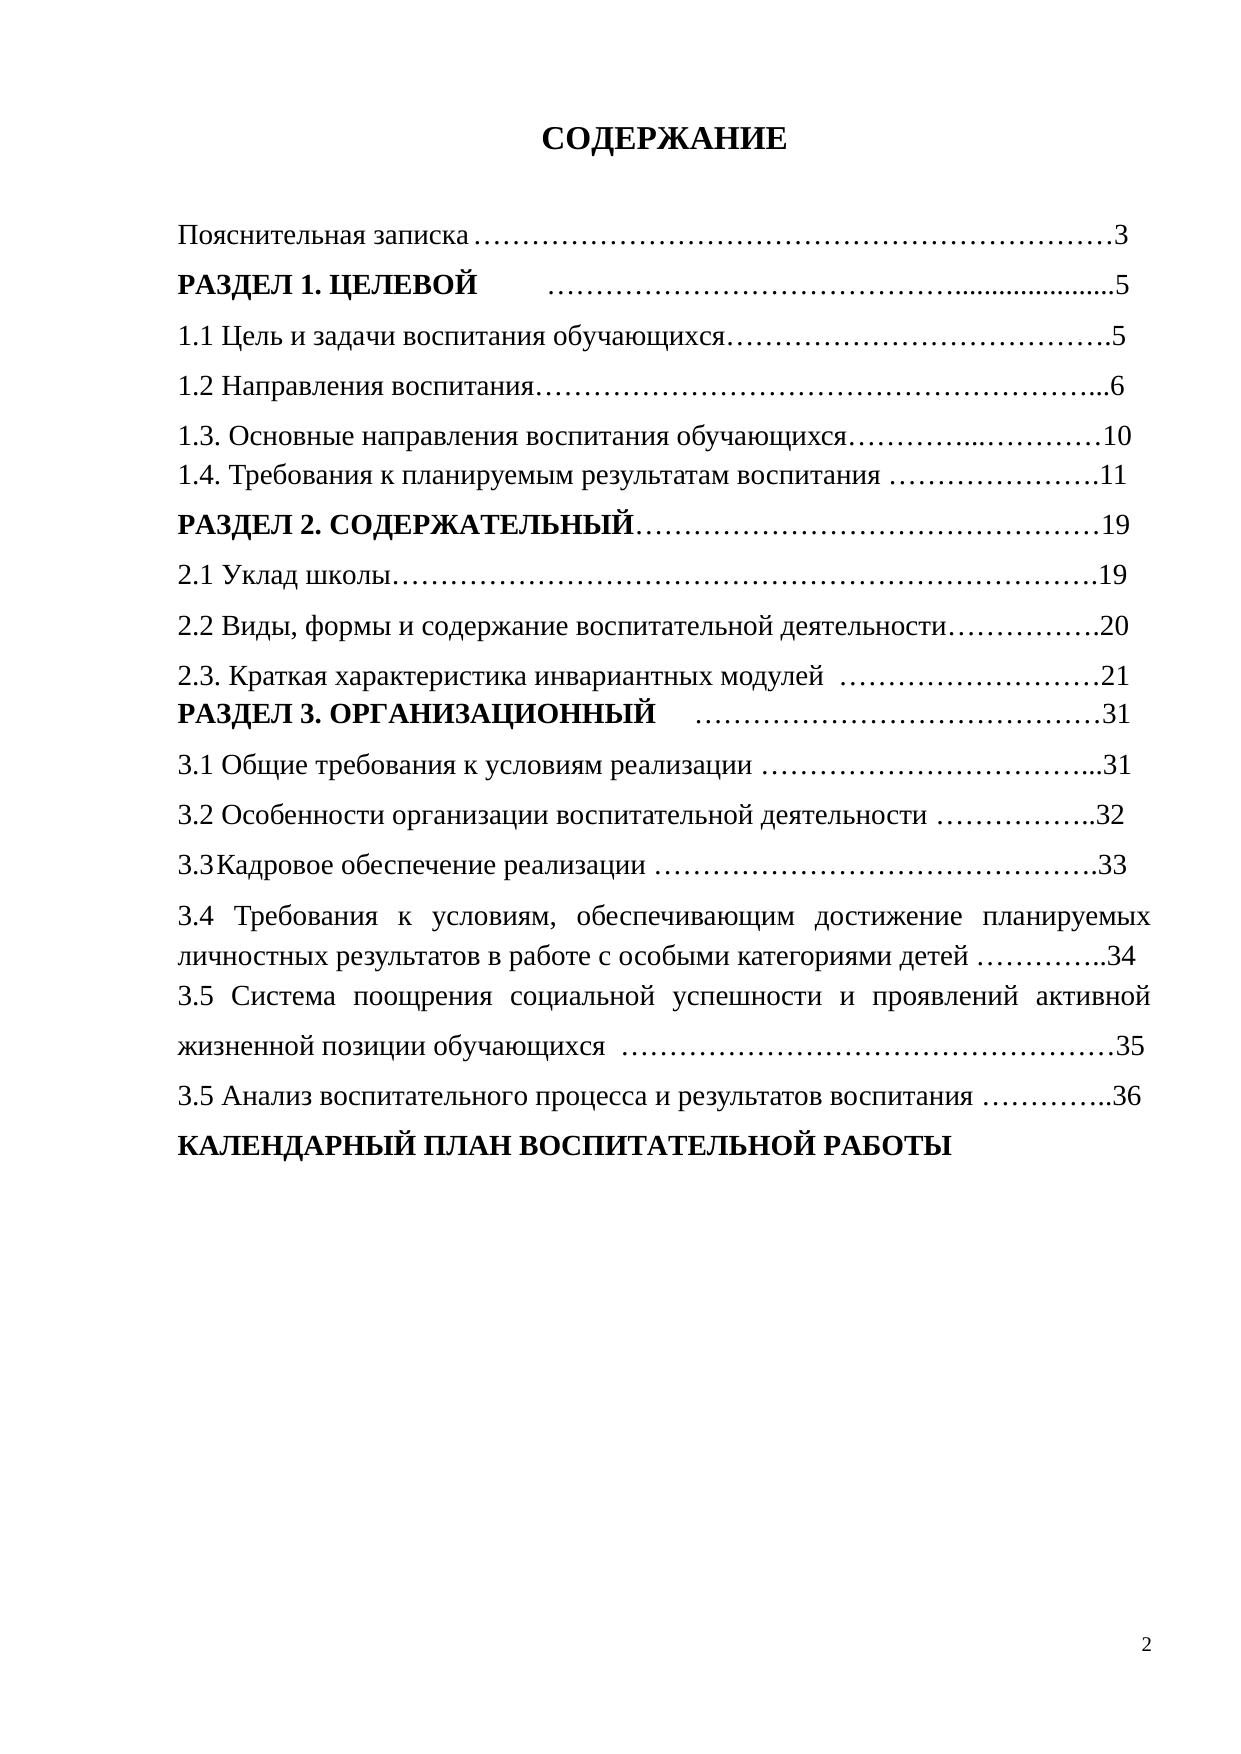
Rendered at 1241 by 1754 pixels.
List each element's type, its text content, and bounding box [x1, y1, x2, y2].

text КАЛЕНДАРНЫЙ ПЛАН ВОСПИТАТЕЛЬНОЙ РАБОТЫ [177, 1128, 1152, 1162]
text 2.1 Уклад школы……………………………………………………………….19 [177, 557, 1152, 591]
text РАЗДЕЛ 3. ОРГАНИЗАЦИОННЫЙ ……………………………………31 [177, 697, 1152, 730]
text 1.1 Цель и задачи воспитания обучающихся………………………………….5 [177, 318, 1152, 351]
text 2.3. Краткая характеристика инвариантных модулей ………………………21 [177, 658, 1152, 692]
text 3.4 Требования к условиям, обеспечивающим достижение планируемых личностных результатов в работе с особыми категориями детей …………..34 [177, 898, 1152, 972]
text 1.4. Требования к планируемым результатам воспитания ………………….11 [177, 457, 1152, 490]
text 3.1 Общие требования к условиям реализации ……………………………...31 [177, 747, 1152, 780]
text 3.2 Особенности организации воспитательной деятельности ……………..32 [177, 797, 1152, 831]
text 3.5 Анализ воспитательного процесса и результатов воспитания …………..36 [177, 1078, 1152, 1112]
text Пояснительная записка …………………………………………………………3 [177, 217, 1152, 251]
text 2.2 Виды, формы и содержание воспитательной деятельности…………….20 [177, 608, 1152, 641]
text 1.3. Основные направления воспитания обучающихся…………...…………10 [177, 418, 1152, 452]
text 3.5 Система поощрения социальной успешности и проявлений активной жизненной позиции обучающихся ……………………………………………35 [177, 978, 1152, 1061]
text РАЗДЕЛ 1. ЦЕЛЕВОЙ ……………………………………......................5 [177, 267, 1152, 301]
list Кадровое обеспечение реализации ……………………………………….33 [177, 847, 1152, 881]
text РАЗДЕЛ 2. СОДЕРЖАТЕЛЬНЫЙ…………………………………………19 [177, 507, 1152, 541]
text 1.2 Направления воспитания…………………………………………………...6 [177, 368, 1152, 401]
subtitle СОДЕРЖАНИЕ [177, 118, 1152, 156]
